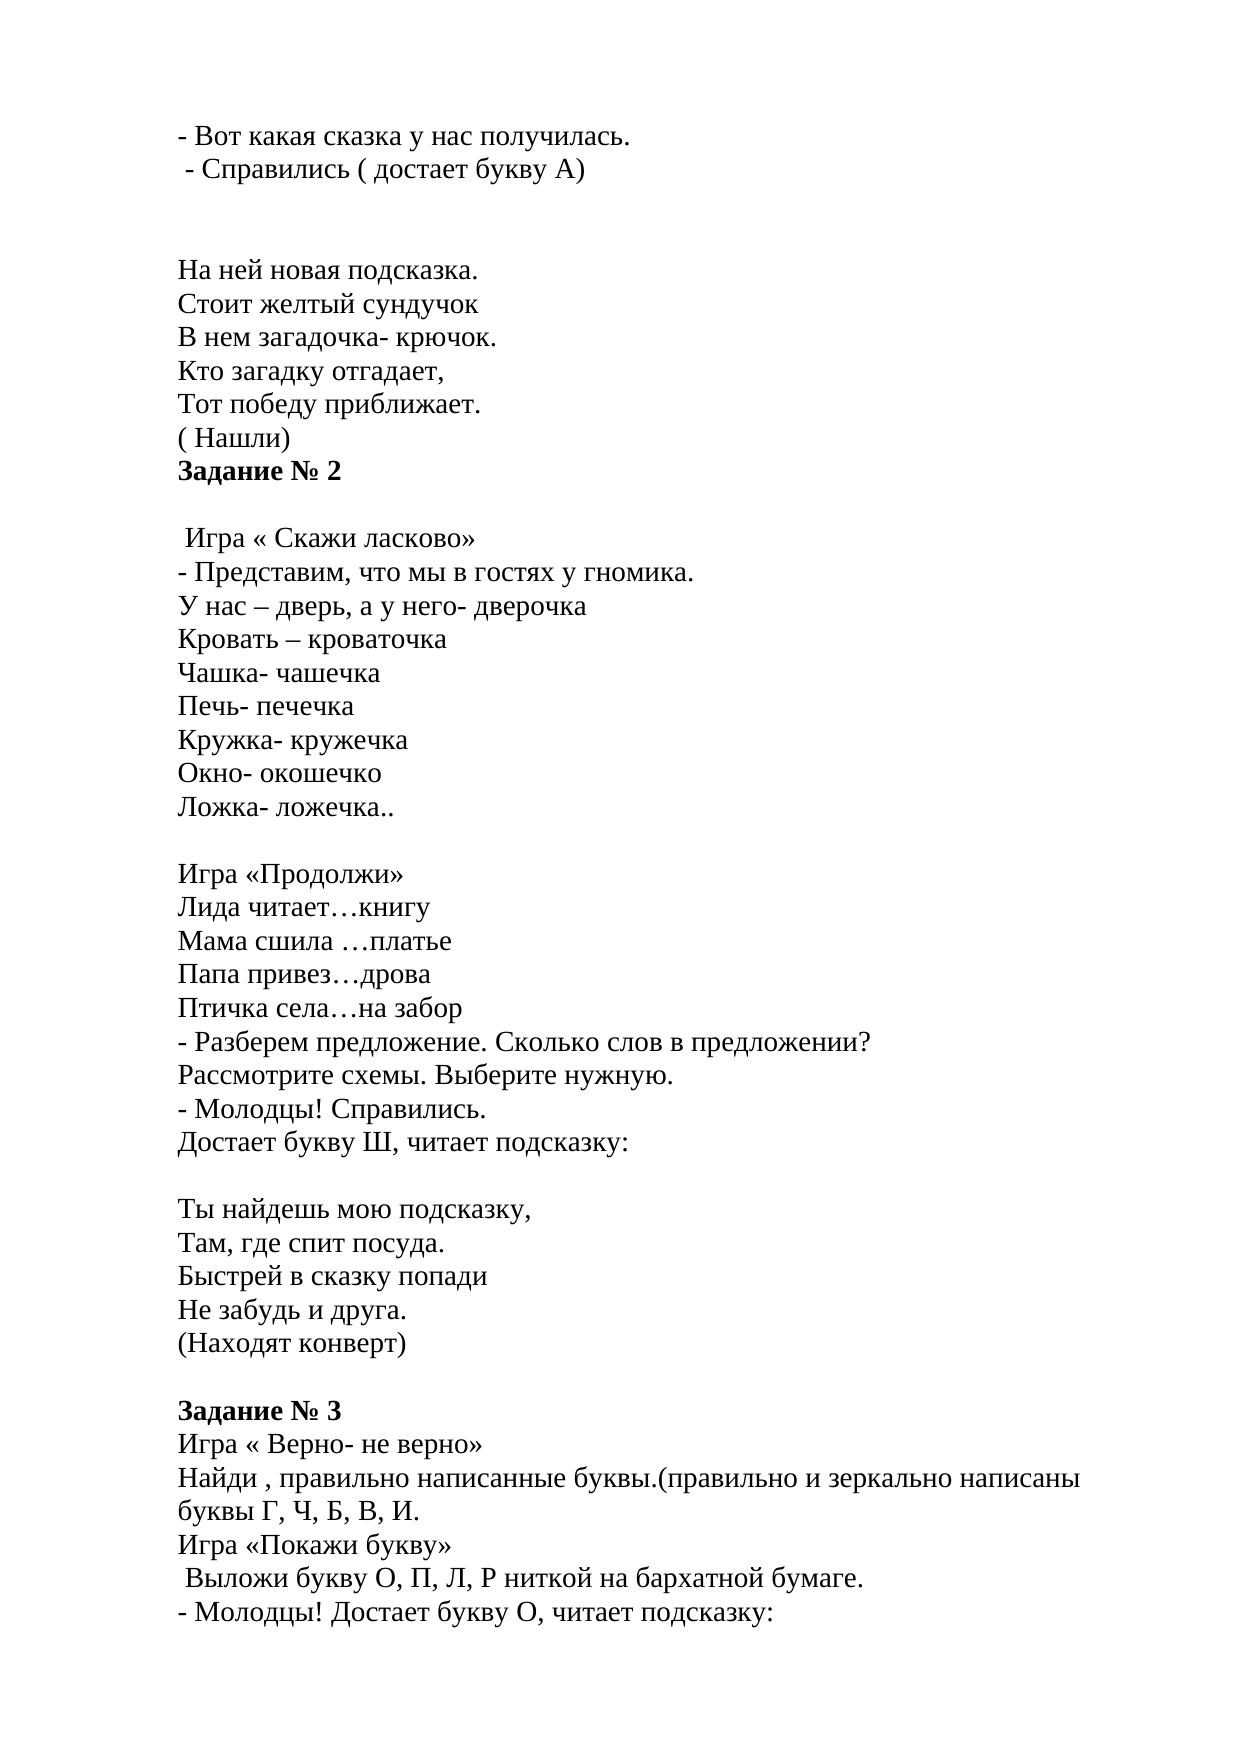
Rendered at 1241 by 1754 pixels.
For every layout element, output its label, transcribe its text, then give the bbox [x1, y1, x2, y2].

text Лида читает…книгу [177, 889, 1152, 923]
text Быстрей в сказку попади [177, 1258, 1152, 1292]
text Там, где спит посуда. [177, 1225, 1152, 1258]
text - Вот какая сказка у нас получилась. [177, 118, 1152, 152]
text На ней новая подсказка. [177, 252, 1152, 286]
text Окно- окошечко [177, 755, 1152, 789]
text ( Нашли) [177, 420, 1152, 453]
text Игра « Скажи ласково» [177, 521, 1152, 554]
text Кружка- кружечка [177, 722, 1152, 755]
text Чашка- чашечка [177, 655, 1152, 688]
text В нем загадочка- крючок. [177, 319, 1152, 353]
text Задание № 3 [177, 1393, 1152, 1426]
text Ложка- ложечка.. [177, 789, 1152, 822]
text Игра « Верно- не верно» [177, 1426, 1152, 1460]
text Папа привез…дрова [177, 957, 1152, 990]
text Тот победу приближает. [177, 386, 1152, 420]
text Выложи букву О, П, Л, Р ниткой на бархатной бумаге. [177, 1560, 1152, 1594]
text Игра «Покажи букву» [177, 1527, 1152, 1560]
text Рассмотрите схемы. Выберите нужную. [177, 1057, 1152, 1091]
text Найди , правильно написанные буквы.(правильно и зеркально написаны буквы Г, Ч, Б, В, И. [177, 1460, 1152, 1527]
text Игра «Продолжи» [177, 856, 1152, 889]
text Кровать – кроваточка [177, 621, 1152, 655]
text Печь- печечка [177, 688, 1152, 722]
text У нас – дверь, а у него- дверочка [177, 588, 1152, 621]
text Достает букву Ш, читает подсказку: [177, 1124, 1152, 1158]
text Птичка села…на забор [177, 990, 1152, 1024]
text (Находят конверт) [177, 1326, 1152, 1359]
text - Молодцы! Достает букву О, читает подсказку: [177, 1594, 1152, 1627]
text - Справились ( достает букву А) [177, 152, 1152, 185]
text - Разберем предложение. Сколько слов в предложении? [177, 1024, 1152, 1057]
text Мама сшила …платье [177, 923, 1152, 957]
text Не забудь и друга. [177, 1292, 1152, 1326]
text Ты найдешь мою подсказку, [177, 1191, 1152, 1225]
text - Молодцы! Справились. [177, 1091, 1152, 1124]
text Кто загадку отгадает, [177, 353, 1152, 386]
text Задание № 2 [177, 453, 1152, 487]
text Стоит желтый сундучок [177, 286, 1152, 319]
text - Представим, что мы в гостях у гномика. [177, 554, 1152, 588]
